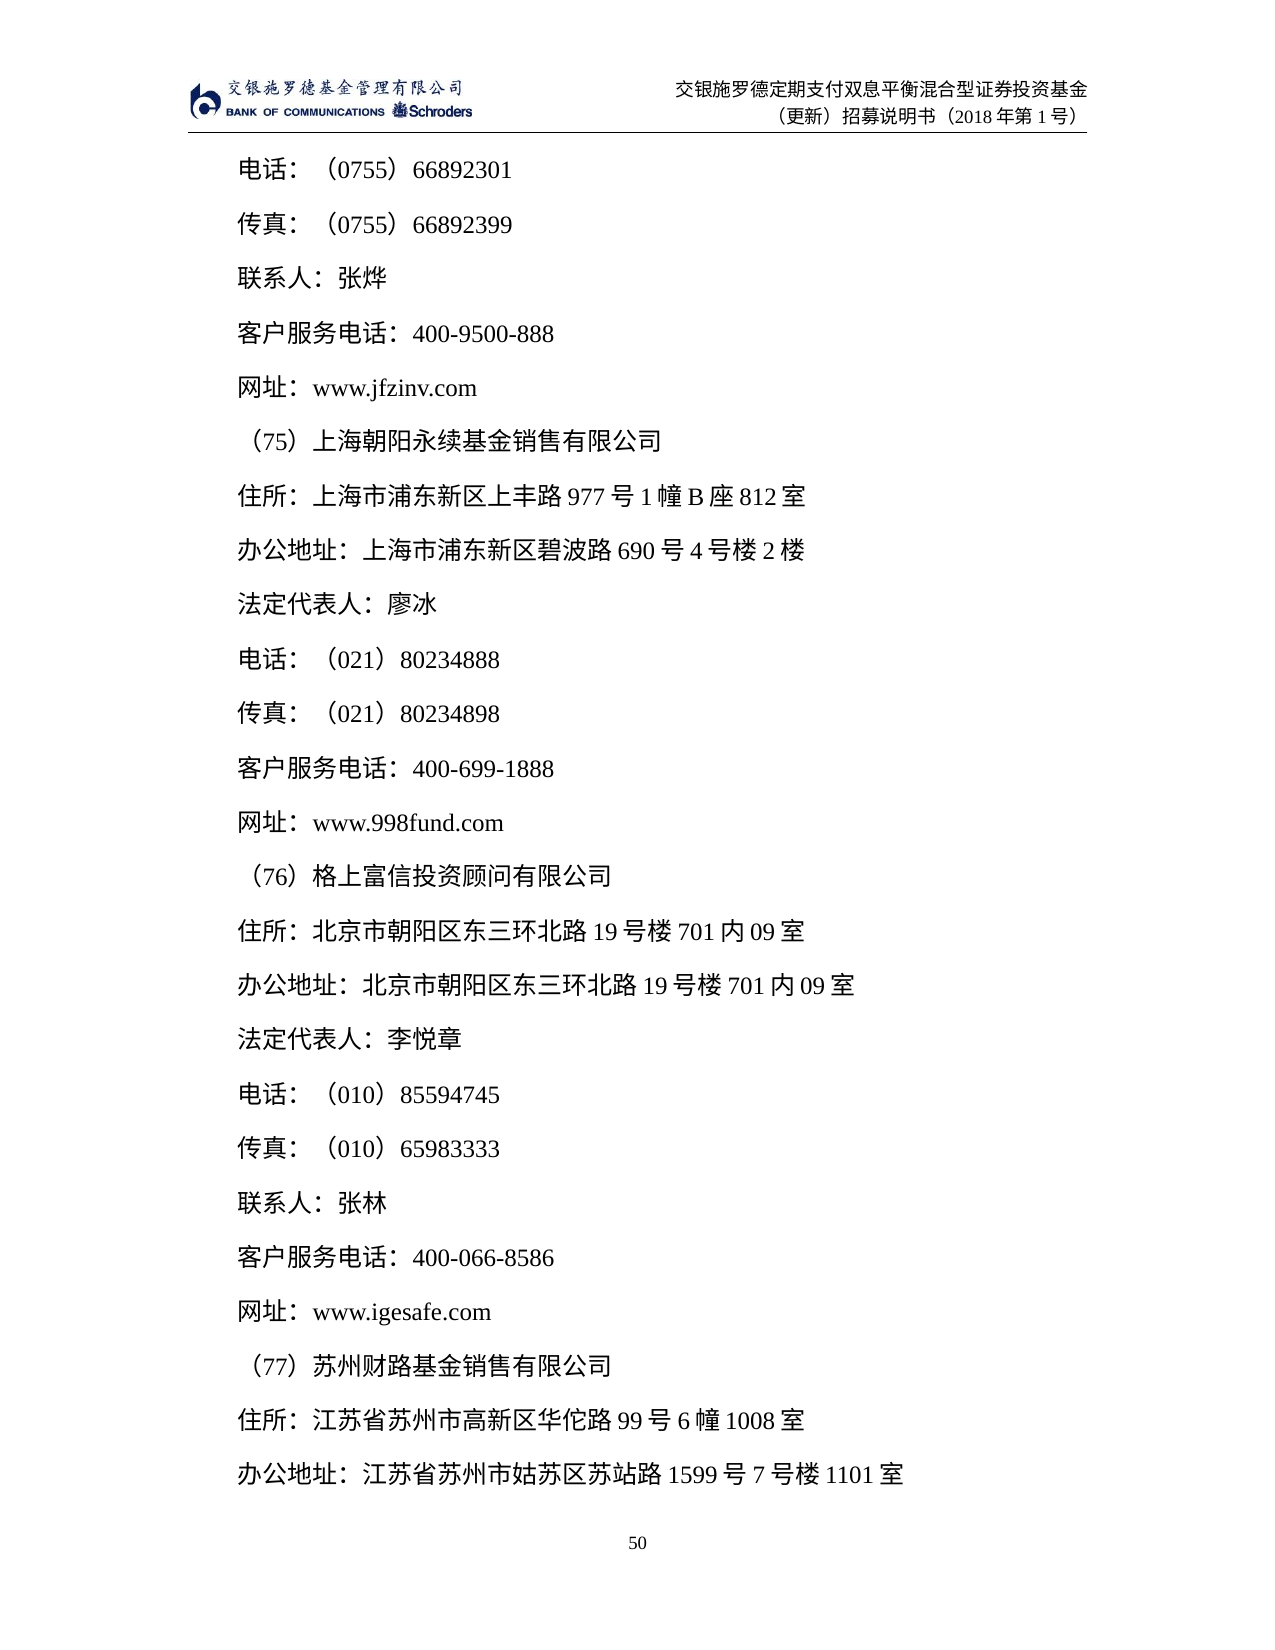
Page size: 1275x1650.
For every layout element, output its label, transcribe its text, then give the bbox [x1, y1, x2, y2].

text 办公地址：北京市朝阳区东三环北路19号楼701内09室 [187, 966, 1087, 1002]
text 网址：www.igesafe.com [187, 1292, 1087, 1328]
text 法定代表人：廖冰 [187, 585, 1087, 621]
text 住所：江苏省苏州市高新区华佗路99号6幢1008室 [187, 1401, 1087, 1437]
text 网址：www.998fund.com [187, 802, 1087, 839]
text 传真：（0755）66892399 [187, 204, 1087, 241]
text （77）苏州财路基金销售有限公司 [187, 1346, 1087, 1382]
text 办公地址：江苏省苏州市姑苏区苏站路1599号7号楼1101室 [187, 1455, 1087, 1491]
text 电话：（010）85594745 [187, 1074, 1087, 1111]
text 客户服务电话：400-066-8586 [187, 1237, 1087, 1274]
text 联系人：张林 [187, 1183, 1087, 1219]
text （75）上海朝阳永续基金销售有限公司 [187, 422, 1087, 458]
text 办公地址：上海市浦东新区碧波路690号4号楼2楼 [187, 531, 1087, 567]
text 网址：www.jfzinv.com [187, 367, 1087, 404]
text 传真：（010）65983333 [187, 1129, 1087, 1165]
text （76）格上富信投资顾问有限公司 [187, 857, 1087, 893]
text 住所：北京市朝阳区东三环北路19号楼701内09室 [187, 911, 1087, 947]
text 电话：（021）80234888 [187, 639, 1087, 676]
text 住所：上海市浦东新区上丰路977号1幢B座812室 [187, 476, 1087, 512]
text 客户服务电话：400-9500-888 [187, 313, 1087, 349]
text 客户服务电话：400-699-1888 [187, 748, 1087, 784]
text 联系人：张烨 [187, 259, 1087, 295]
text 传真：（021）80234898 [187, 694, 1087, 730]
text 法定代表人：李悦章 [187, 1020, 1087, 1056]
picture [190, 79, 472, 119]
text 电话：（0755）66892301 [187, 150, 1087, 186]
